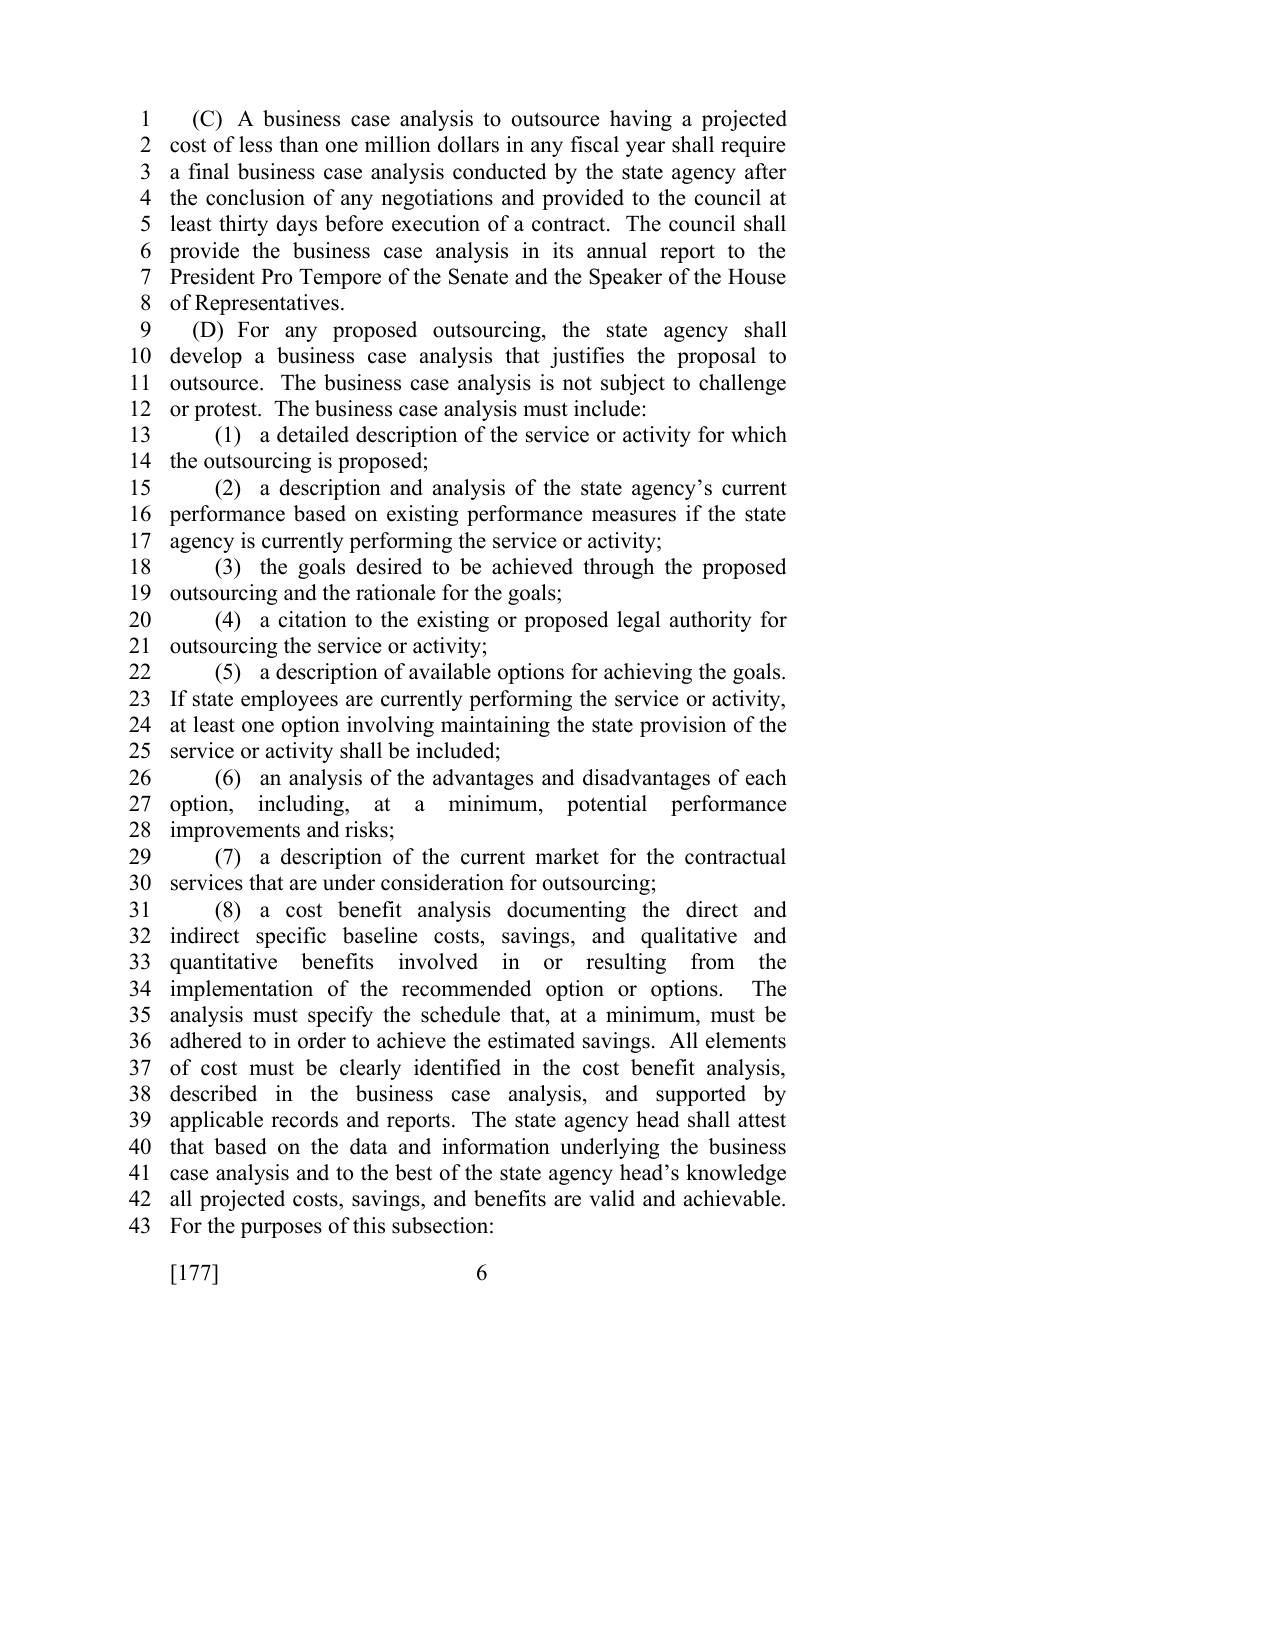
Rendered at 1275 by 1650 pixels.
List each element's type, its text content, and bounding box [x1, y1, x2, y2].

text (3) the goals desired to be achieved through the proposed outsourcing and the rationale for the goals; [169, 553, 787, 606]
text (C) A business case analysis to outsource having a projected cost of less than one million dollars in any fiscal year shall require a final business case analysis conducted by the state agency after the conclusion of any negotiations and provided to the council at least thirty days before execution of a contract. The council shall provide the business case analysis in its annual report to the President Pro Tempore of the Senate and the Speaker of the House of Representatives. [169, 105, 787, 316]
text (5) a description of available options for achieving the goals. If state employees are currently performing the service or activity, at least one option involving maintaining the state provision of the service or activity shall be included; [169, 658, 787, 764]
text (6) an analysis of the advantages and disadvantages of each option, including, at a minimum, potential performance improvements and risks; [169, 764, 787, 843]
text (8) a cost benefit analysis documenting the direct and indirect specific baseline costs, savings, and qualitative and quantitative benefits involved in or resulting from the implementation of the recommended option or options. The analysis must specify the schedule that, at a minimum, must be adhered to in order to achieve the estimated savings. All elements of cost must be clearly identified in the cost benefit analysis, described in the business case analysis, and supported by applicable records and reports. The state agency head shall attest that based on the data and information underlying the business case analysis and to the best of the state agency head’s knowledge all projected costs, savings, and benefits are valid and achievable. For the purposes of this subsection: [169, 896, 787, 1238]
text (7) a description of the current market for the contractual services that are under consideration for outsourcing; [169, 843, 787, 896]
text (2) a description and analysis of the state agency’s current performance based on existing performance measures if the state agency is currently performing the service or activity; [169, 474, 787, 553]
text (1) a detailed description of the service or activity for which the outsourcing is proposed; [169, 421, 787, 474]
text (D) For any proposed outsourcing, the state agency shall develop a business case analysis that justifies the proposal to outsource. The business case analysis is not subject to challenge or protest. The business case analysis must include: [169, 316, 787, 421]
text (4) a citation to the existing or proposed legal authority for outsourcing the service or activity; [169, 606, 787, 658]
